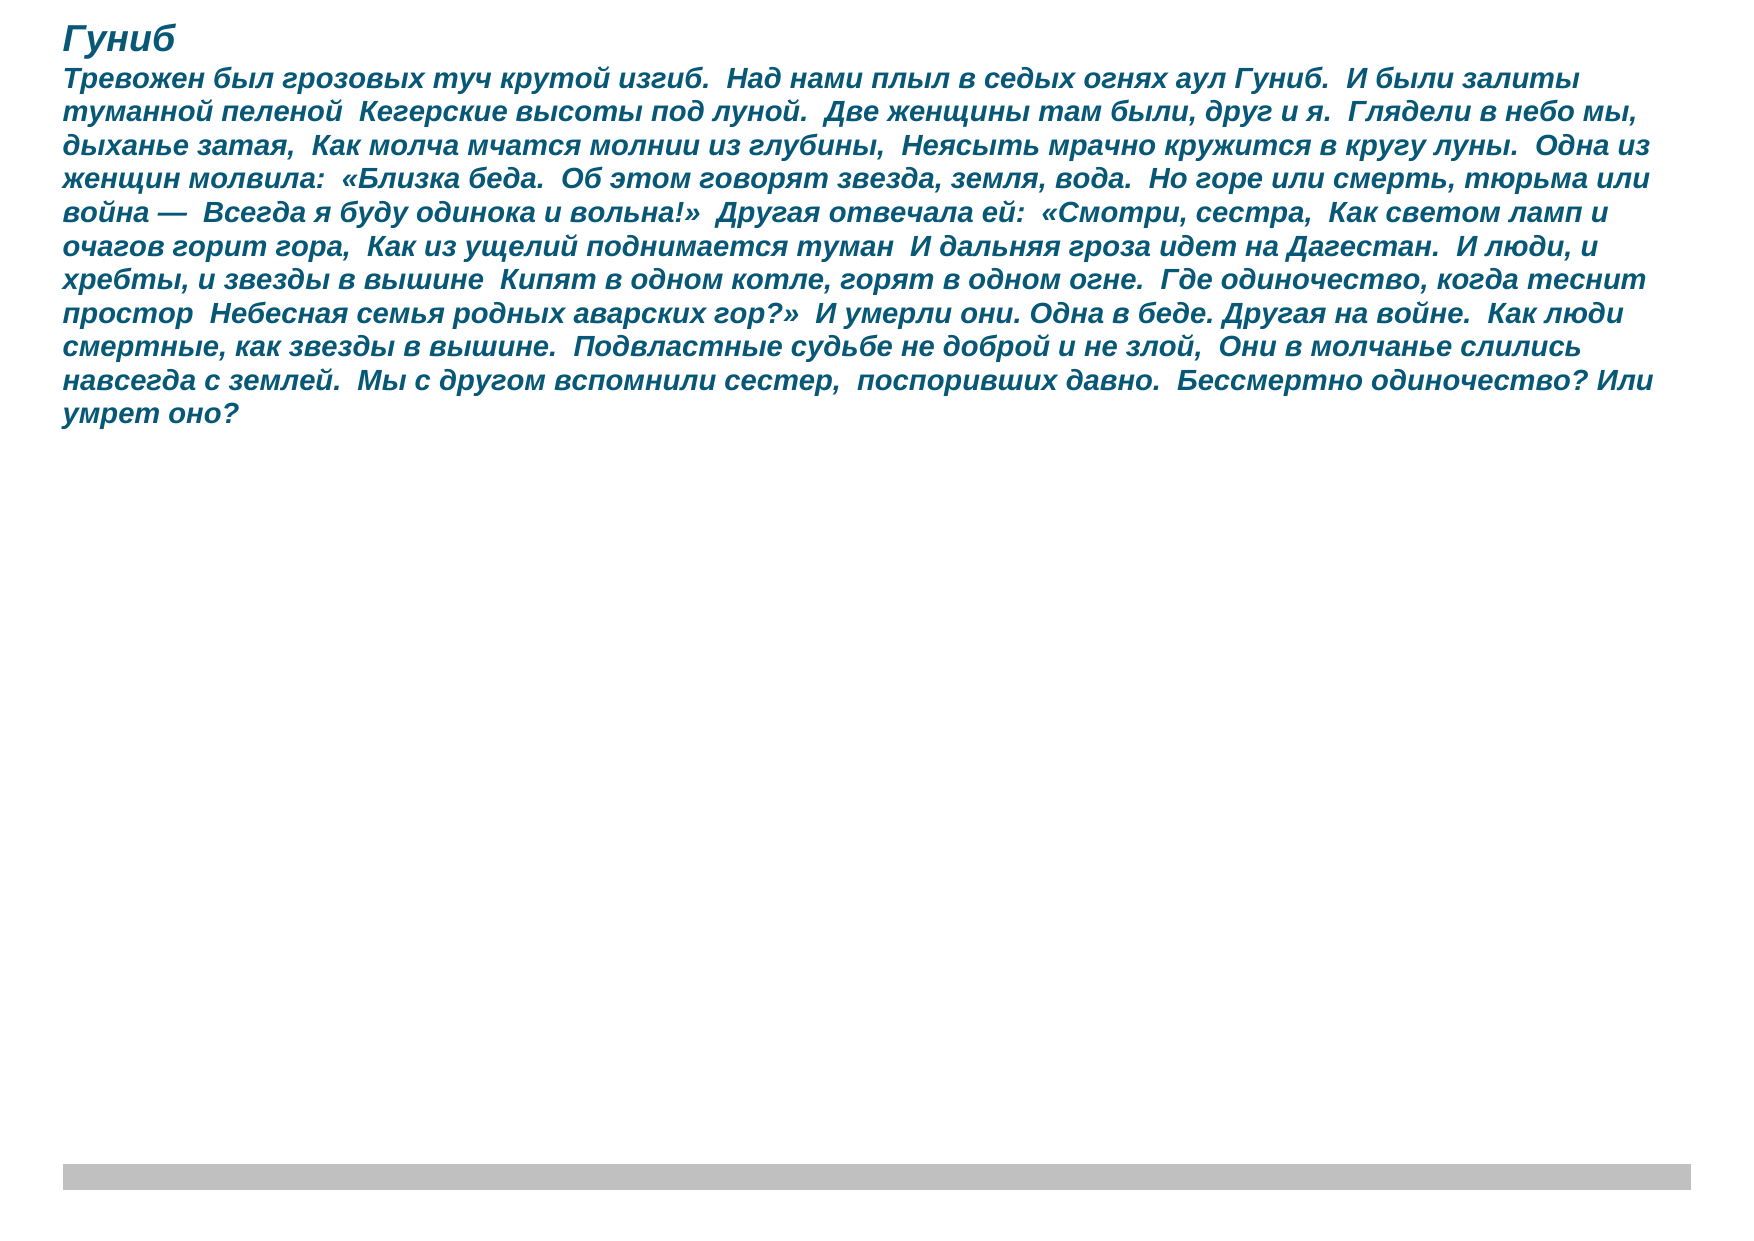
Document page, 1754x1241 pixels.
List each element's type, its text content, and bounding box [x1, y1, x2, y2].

subtitle Гуниб [62, 17, 1691, 60]
text Тревожен был грозовых туч крутой изгиб. [62, 61, 1691, 430]
